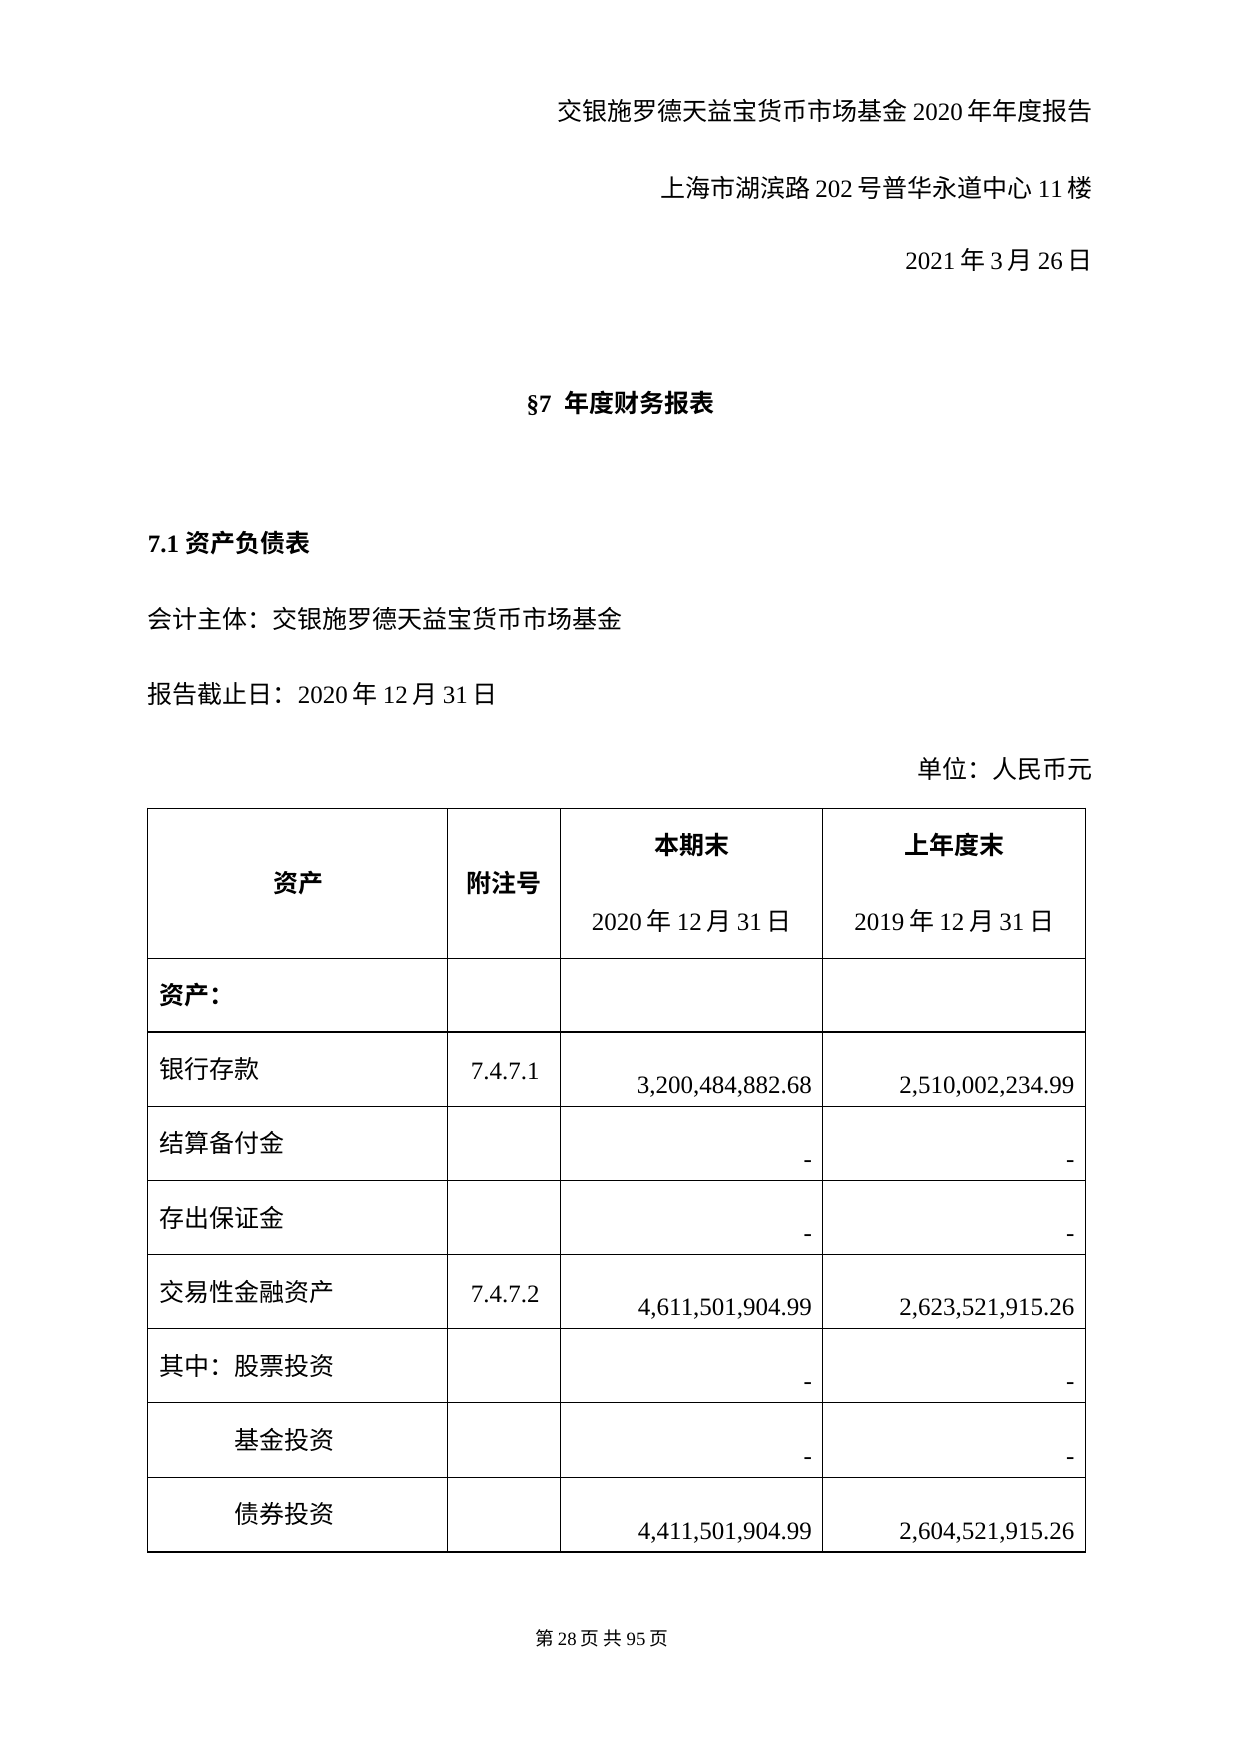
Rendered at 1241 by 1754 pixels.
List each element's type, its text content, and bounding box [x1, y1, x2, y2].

table_cell - [823, 1403, 1085, 1477]
table_cell [448, 959, 560, 1031]
table_cell [448, 1403, 560, 1477]
table_header 附注号 [448, 809, 560, 957]
table_cell 结算备付金 [148, 1107, 447, 1179]
table_cell [448, 1329, 560, 1402]
table_cell 银行存款 [148, 1033, 447, 1106]
table_cell [448, 1107, 560, 1179]
text 会计主体：交银施罗德天益宝货币市场基金 [148, 585, 1092, 650]
table_cell 7.4.7.2 [448, 1255, 560, 1328]
table_cell 2,604,521,915.26 [823, 1478, 1085, 1551]
table_cell [561, 959, 822, 1031]
table_cell 债券投资 [148, 1478, 447, 1551]
table_cell 7.4.7.1 [448, 1033, 560, 1106]
table_header 上年度末 2019年12月31日 [823, 809, 1085, 957]
table_cell [823, 959, 1085, 1031]
table_cell 4,611,501,904.99 [561, 1255, 822, 1328]
table_cell 其中：股票投资 [148, 1329, 447, 1402]
table_cell - [561, 1403, 822, 1477]
text 单位：人民币元 [149, 735, 1092, 800]
text 2021年3月26日 [148, 226, 1092, 291]
table_cell - [823, 1107, 1085, 1179]
table_cell [448, 1181, 560, 1254]
table_cell 资产： [148, 959, 447, 1031]
table_cell 2,623,521,915.26 [823, 1255, 1085, 1328]
table_header 资产 [148, 809, 447, 957]
text 报告截止日：2020年12月31日 [148, 660, 1092, 725]
table_cell 交易性金融资产 [148, 1255, 447, 1328]
table_cell - [823, 1329, 1085, 1402]
text 上海市湖滨路202号普华永道中心11楼 [148, 154, 1092, 219]
table_cell 基金投资 [148, 1403, 447, 1477]
table_cell 存出保证金 [148, 1181, 447, 1254]
table_cell 2,510,002,234.99 [823, 1033, 1085, 1106]
subtitle §7 年度财务报表 [148, 369, 1092, 434]
table_cell - [561, 1107, 822, 1179]
table_cell - [823, 1181, 1085, 1254]
table_cell 4,411,501,904.99 [561, 1478, 822, 1551]
table_cell 3,200,484,882.68 [561, 1033, 822, 1106]
subtitle 7.1 资产负债表 [148, 509, 1092, 574]
table_cell [448, 1478, 560, 1551]
table_cell - [561, 1329, 822, 1402]
table_cell - [561, 1181, 822, 1254]
table_header 本期末 2020年12月31日 [561, 809, 822, 957]
